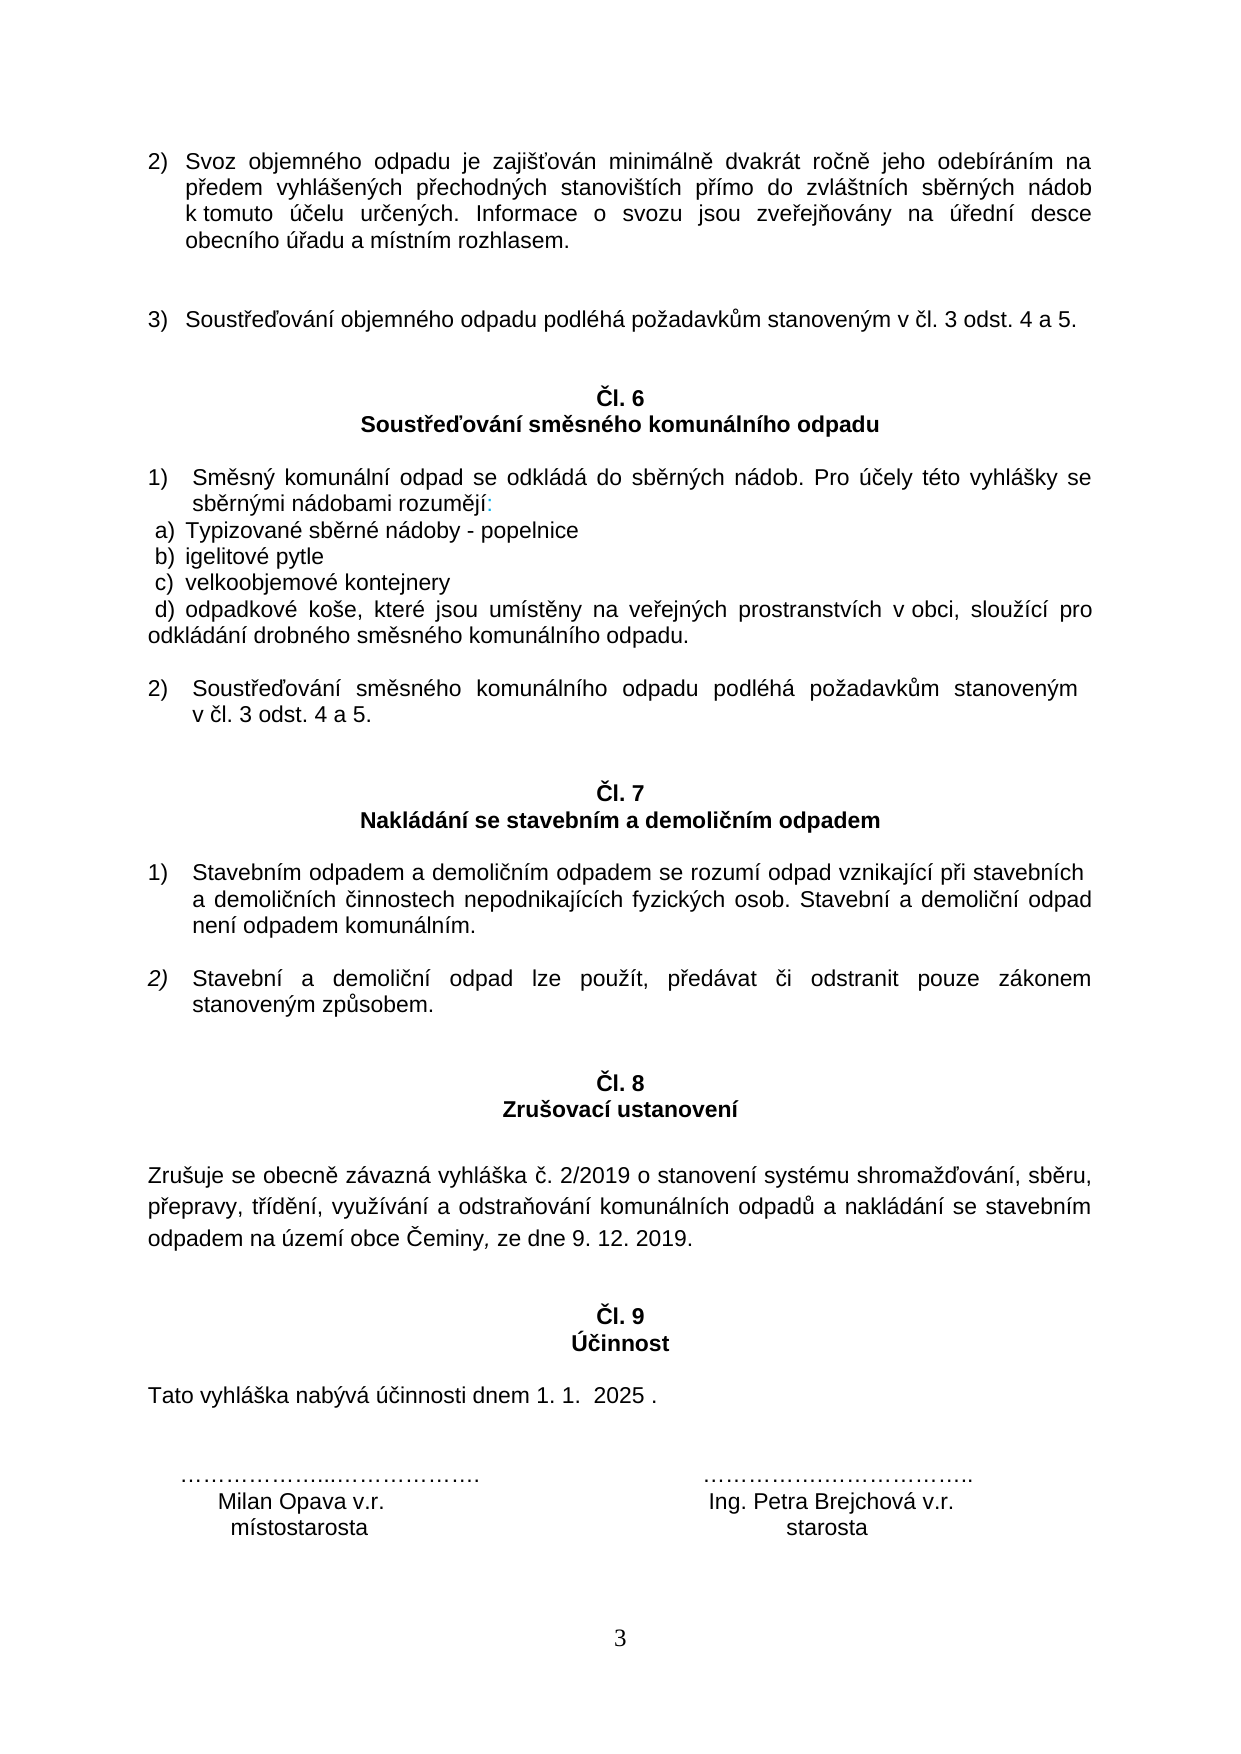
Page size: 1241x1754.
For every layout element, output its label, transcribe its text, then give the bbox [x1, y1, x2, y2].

text Soustřeďování směsného komunálního odpadu [148, 411, 1092, 438]
text Milan Opava v.r. Ing. Petra Brejchová v.r. [148, 1488, 1092, 1514]
text Zrušuje se obecně závazná vyhláška č. 2/2019 o stanovení systému shromažďování, sběru, přepravy, třídění, využívání a odstraňování komunálních odpadů a nakládání se stavebním odpadem na území obce Čeminy, ze dne 9. 12. 2019. [148, 1162, 1092, 1251]
text Čl. 7 [148, 780, 1092, 807]
text Nakládání se stavebním a demoličním odpadem [148, 807, 1092, 833]
list velkoobjemové kontejnery [148, 569, 1092, 596]
list Směsný komunální odpad se odkládá do sběrných nádob. Pro účely této vyhlášky se sběrnými nádobami rozumějí: [148, 464, 1092, 517]
list Stavební a demoliční odpad lze použít, předávat či odstranit pouze zákonem stanoveným způsobem. [148, 965, 1092, 1017]
list Typizované sběrné nádoby - popelnice [148, 517, 1092, 543]
list Stavebním odpadem a demoličním odpadem se rozumí odpad vznikající při stavebních a demoličních činnostech nepodnikajících fyzických osob. Stavební a demoliční odpad není odpadem komunálním. [148, 859, 1092, 938]
text místostarosta starosta [148, 1514, 1092, 1541]
text Zrušovací ustanovení [148, 1096, 1092, 1123]
text Účinnost [148, 1330, 1092, 1356]
text ………………...………………. …………….……………….. [148, 1461, 1092, 1488]
text Tato vyhláška nabývá účinnosti dnem 1. 1. 2025 . [148, 1382, 1092, 1409]
list Soustřeďování objemného odpadu podléhá požadavkům stanoveným v čl. 3 odst. 4 a 5. [148, 306, 1092, 332]
text Čl. 6 [148, 385, 1092, 411]
list igelitové pytle [148, 543, 1092, 569]
list Svoz objemného odpadu je zajišťován minimálně dvakrát ročně jeho odebíráním na předem vyhlášených přechodných stanovištích přímo do zvláštních sběrných nádob k tomuto účelu určených. Informace o svozu jsou zveřejňovány na úřední desce obecního úřadu a místním rozhlasem. [148, 148, 1092, 253]
text Čl. 8 [148, 1070, 1092, 1096]
text Čl. 9 [148, 1303, 1092, 1330]
list odpadkové koše, které jsou umístěny na veřejných prostranstvích v obci, sloužící pro odkládání drobného směsného komunálního odpadu. [148, 596, 1092, 648]
list Soustřeďování směsného komunálního odpadu podléhá požadavkům stanoveným v čl. 3 odst. 4 a 5. [148, 675, 1092, 727]
